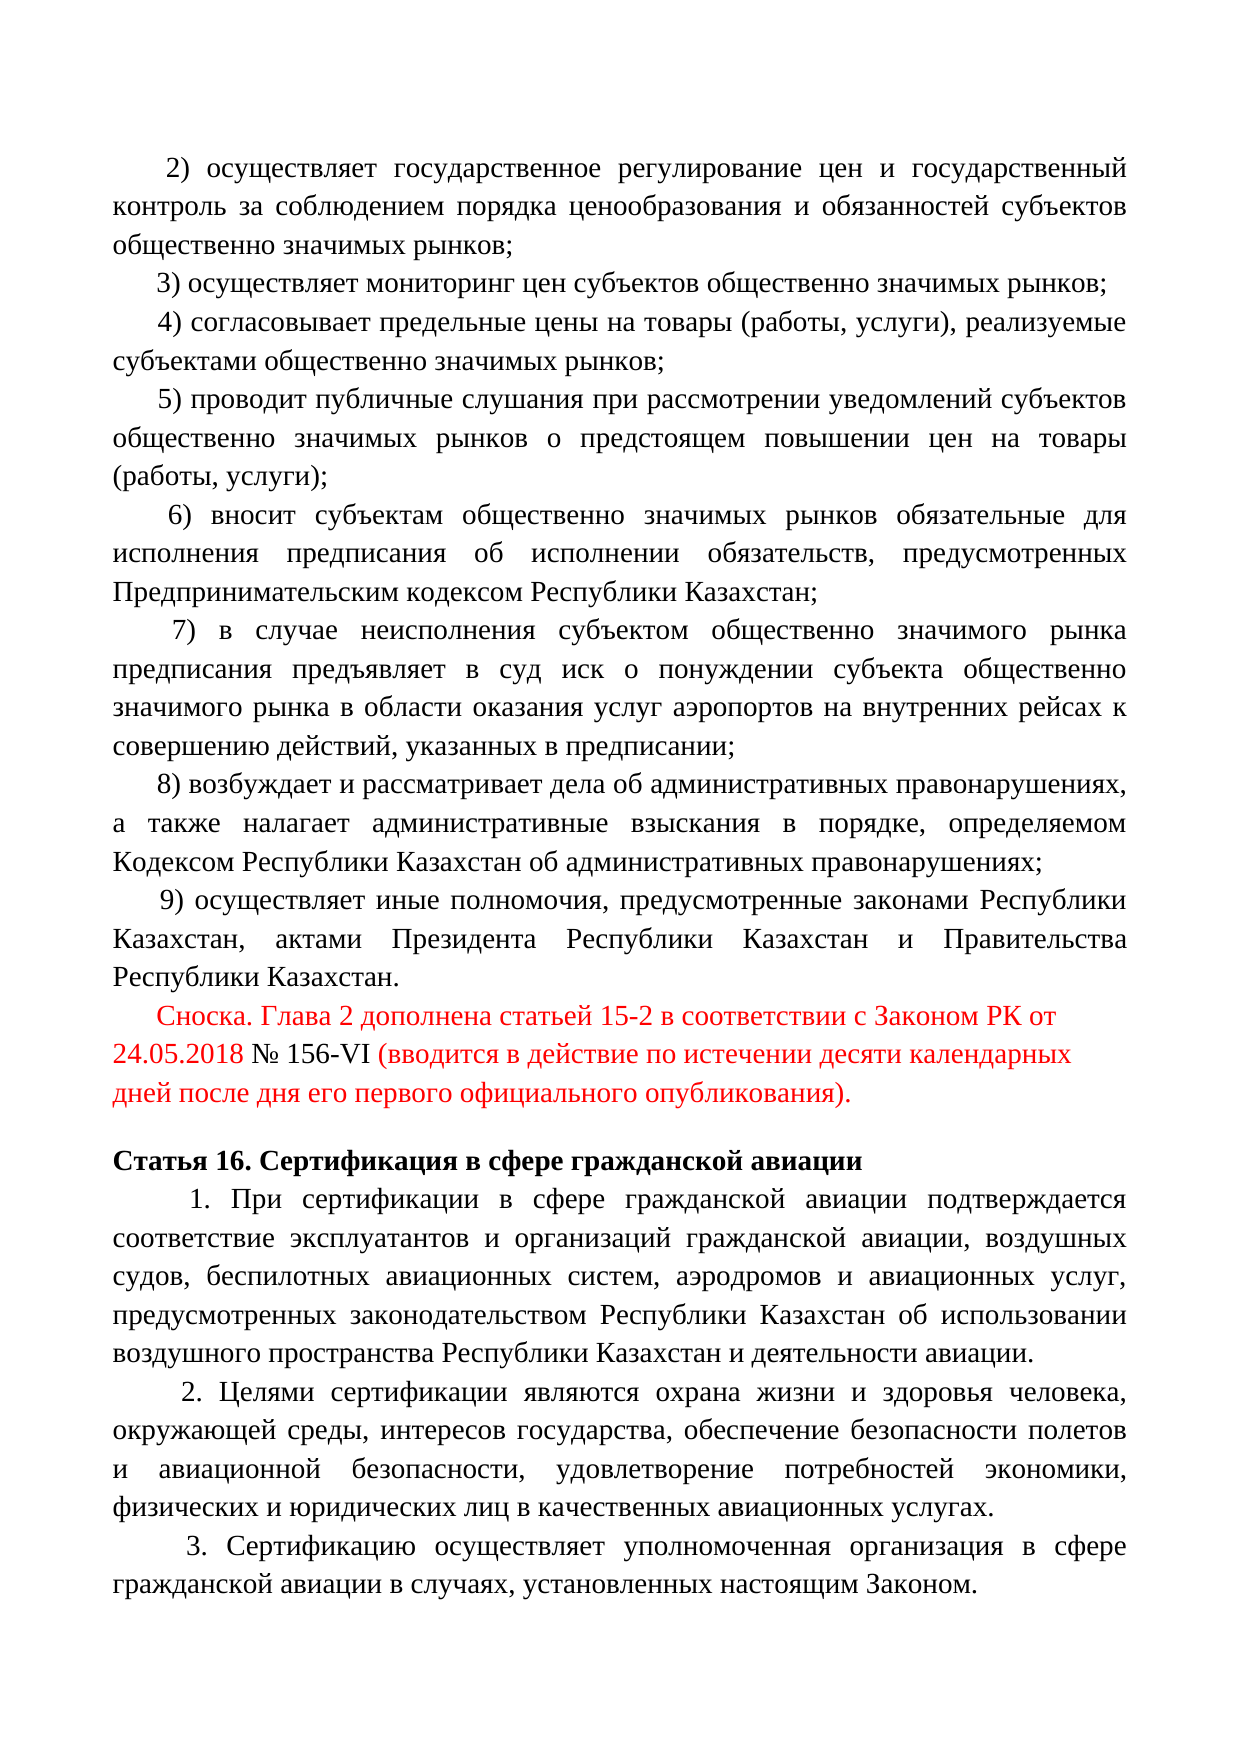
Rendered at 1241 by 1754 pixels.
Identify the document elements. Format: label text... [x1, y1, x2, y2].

text 6) вносит субъектам общественно значимых рынков обязательные для исполнения предписания об исполнении обязательств, предусмотренных Предпринимательским кодексом Республики Казахстан; [112, 497, 1128, 607]
text 3. Сертификацию осуществляет уполномоченная организация в сфере гражданской авиации в случаях, установленных настоящим Законом. [112, 1528, 1128, 1600]
text 8) возбуждает и рассматривает дела об административных правонарушениях, а также налагает административные взыскания в порядке, определяемом Кодексом Республики Казахстан об административных правонарушениях; [112, 767, 1128, 877]
text 4) согласовывает предельные цены на товары (работы, услуги), реализуемые субъектами общественно значимых рынков; [112, 304, 1128, 376]
text Статья 16. Сертификация в сфере гражданской авиации [112, 1143, 1128, 1176]
text 7) в случае неисполнения субъектом общественно значимого рынка предписания предъявляет в суд иск о понуждении субъекта общественно значимого рынка в области оказания услуг аэропортов на внутренних рейсах к совершению действий, указанных в предписании; [112, 612, 1128, 762]
text Сноска. Глава 2 дополнена статьей 15-2 в соответствии с Законом РК от 24.05.2018 № 156-VI (вводится в действие по истечении десяти календарных дней после дня его первого официального опубликования). [112, 998, 1128, 1139]
text 2. Целями сертификации являются охрана жизни и здоровья человека, окружающей среды, интересов государства, обеспечение безопасности полетов и авиационной безопасности, удовлетворение потребностей экономики, физических и юридических лиц в качественных авиационных услугах. [112, 1374, 1128, 1523]
text 2) осуществляет государственное регулирование цен и государственный контроль за соблюдением порядка ценообразования и обязанностей субъектов общественно значимых рынков; [112, 150, 1128, 261]
text 5) проводит публичные слушания при рассмотрении уведомлений субъектов общественно значимых рынков о предстоящем повышении цен на товары (работы, услуги); [112, 381, 1128, 492]
text 9) осуществляет иные полномочия, предусмотренные законами Республики Казахстан, актами Президента Республики Казахстан и Правительства Республики Казахстан. [112, 882, 1128, 993]
text 3) осуществляет мониторинг цен субъектов общественно значимых рынков; [112, 266, 1128, 299]
text 1. При сертификации в сфере гражданской авиации подтверждается соответствие эксплуатантов и организаций гражданской авиации, воздушных судов, беспилотных авиационных систем, аэродромов и авиационных услуг, предусмотренных законодательством Республики Казахстан об использовании воздушного пространства Республики Казахстан и деятельности авиации. [112, 1181, 1128, 1369]
